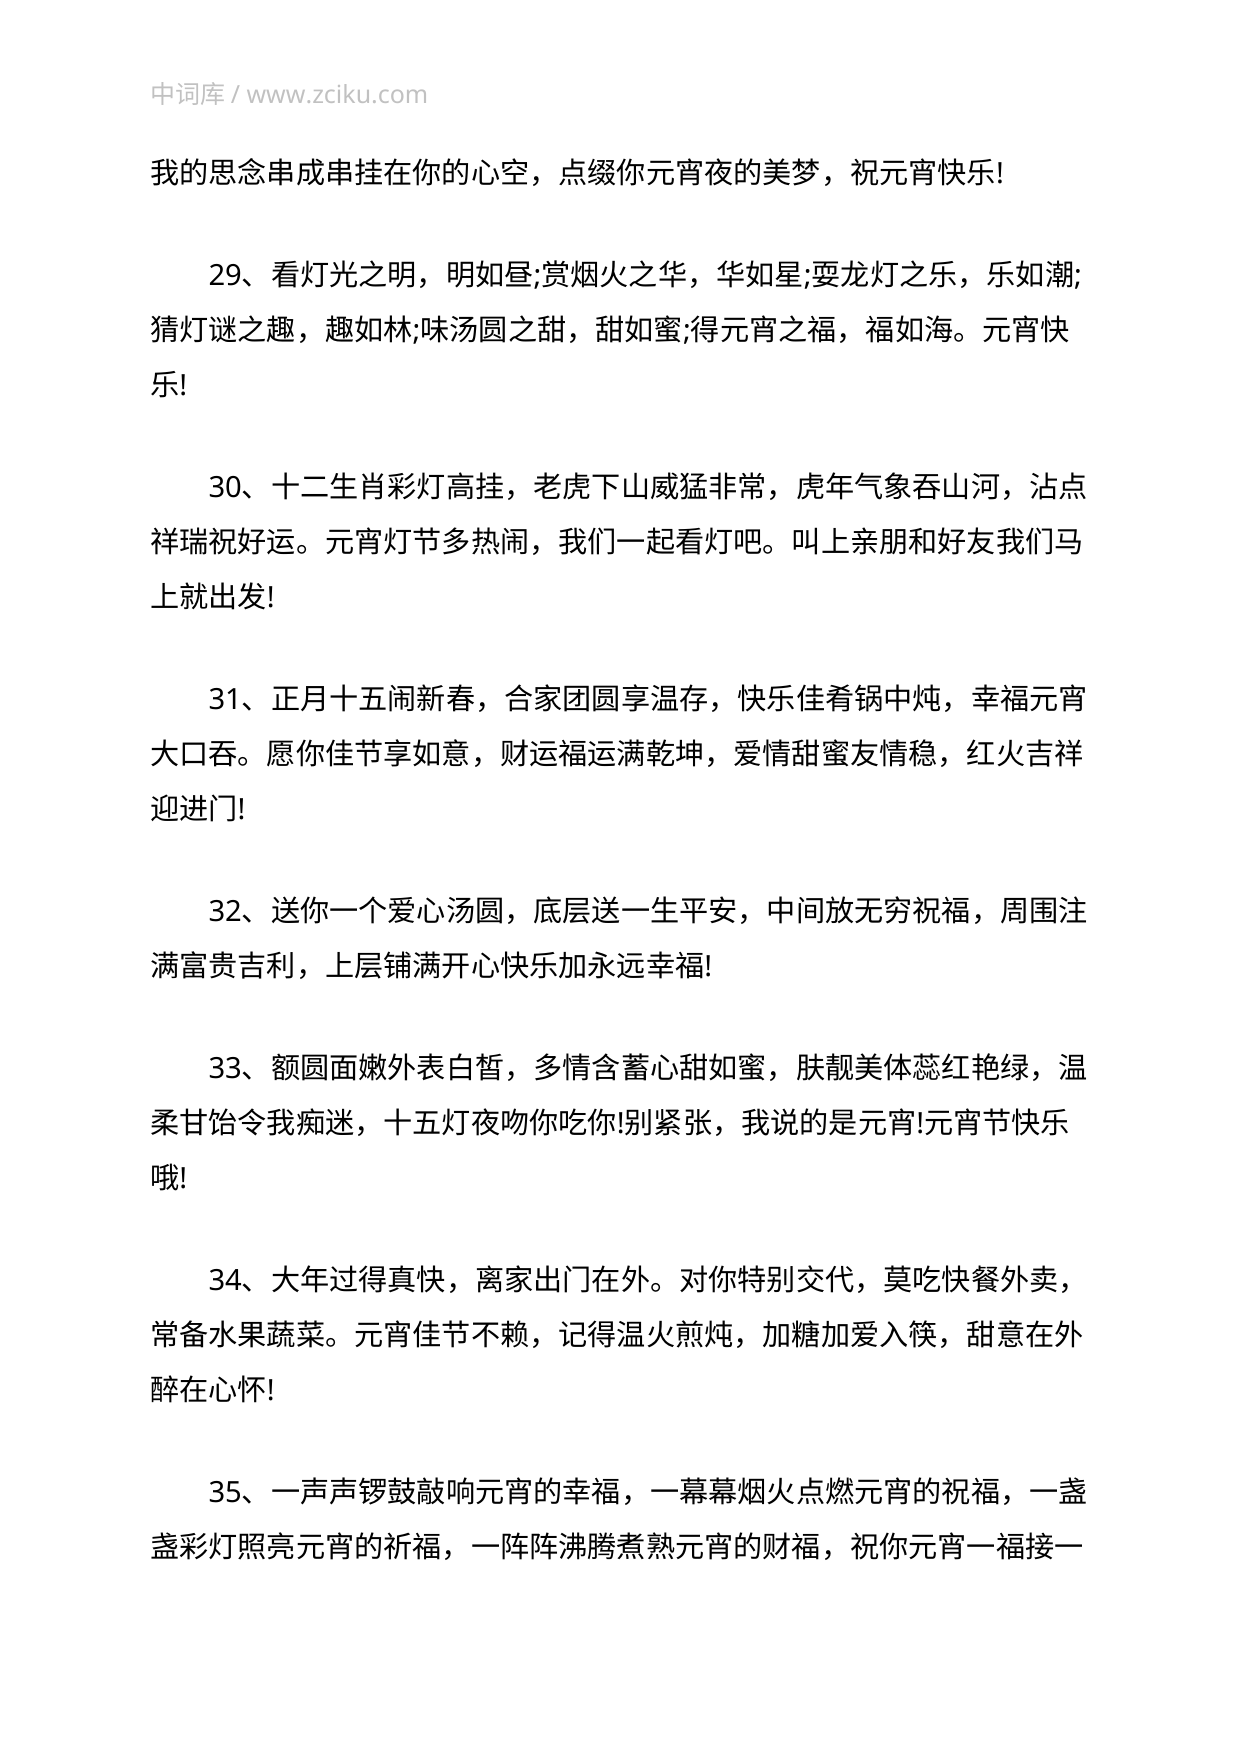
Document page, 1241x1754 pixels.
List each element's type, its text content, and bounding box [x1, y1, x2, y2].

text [150, 1468, 1090, 1566]
text 33、额圆面嫩外表白皙，多情含蓄心甜如蜜，肤靓美体蕊红艳绿，温柔甘饴令我痴迷，十五灯夜吻你吃你!别紧张，我说的是元宵!元宵节快乐哦! [150, 1045, 1090, 1197]
text 29、看灯光之明，明如昼;赏烟火之华，华如星;耍龙灯之乐，乐如潮;猜灯谜之趣，趣如林;味汤圆之甜，甜如蜜;得元宵之福，福如海。元宵快乐! [150, 252, 1090, 404]
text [150, 150, 1090, 192]
text 34、大年过得真快，离家出门在外。对你特别交代，莫吃快餐外卖，常备水果蔬菜。元宵佳节不赖，记得温火煎炖，加糖加爱入筷，甜意在外醉在心怀! [150, 1257, 1090, 1409]
text 30、十二生肖彩灯高挂，老虎下山威猛非常，虎年气象吞山河，沾点祥瑞祝好运。元宵灯节多热闹，我们一起看灯吧。叫上亲朋和好友我们马上就出发! [150, 464, 1090, 616]
text 32、送你一个爱心汤圆，底层送一生平安，中间放无穷祝福，周围注满富贵吉利，上层铺满开心快乐加永远幸福! [150, 888, 1090, 985]
text 31、正月十五闹新春，合家团圆享温存，快乐佳肴锅中炖，幸福元宵大口吞。愿你佳节享如意，财运福运满乾坤，爱情甜蜜友情稳，红火吉祥迎进门! [150, 676, 1090, 828]
